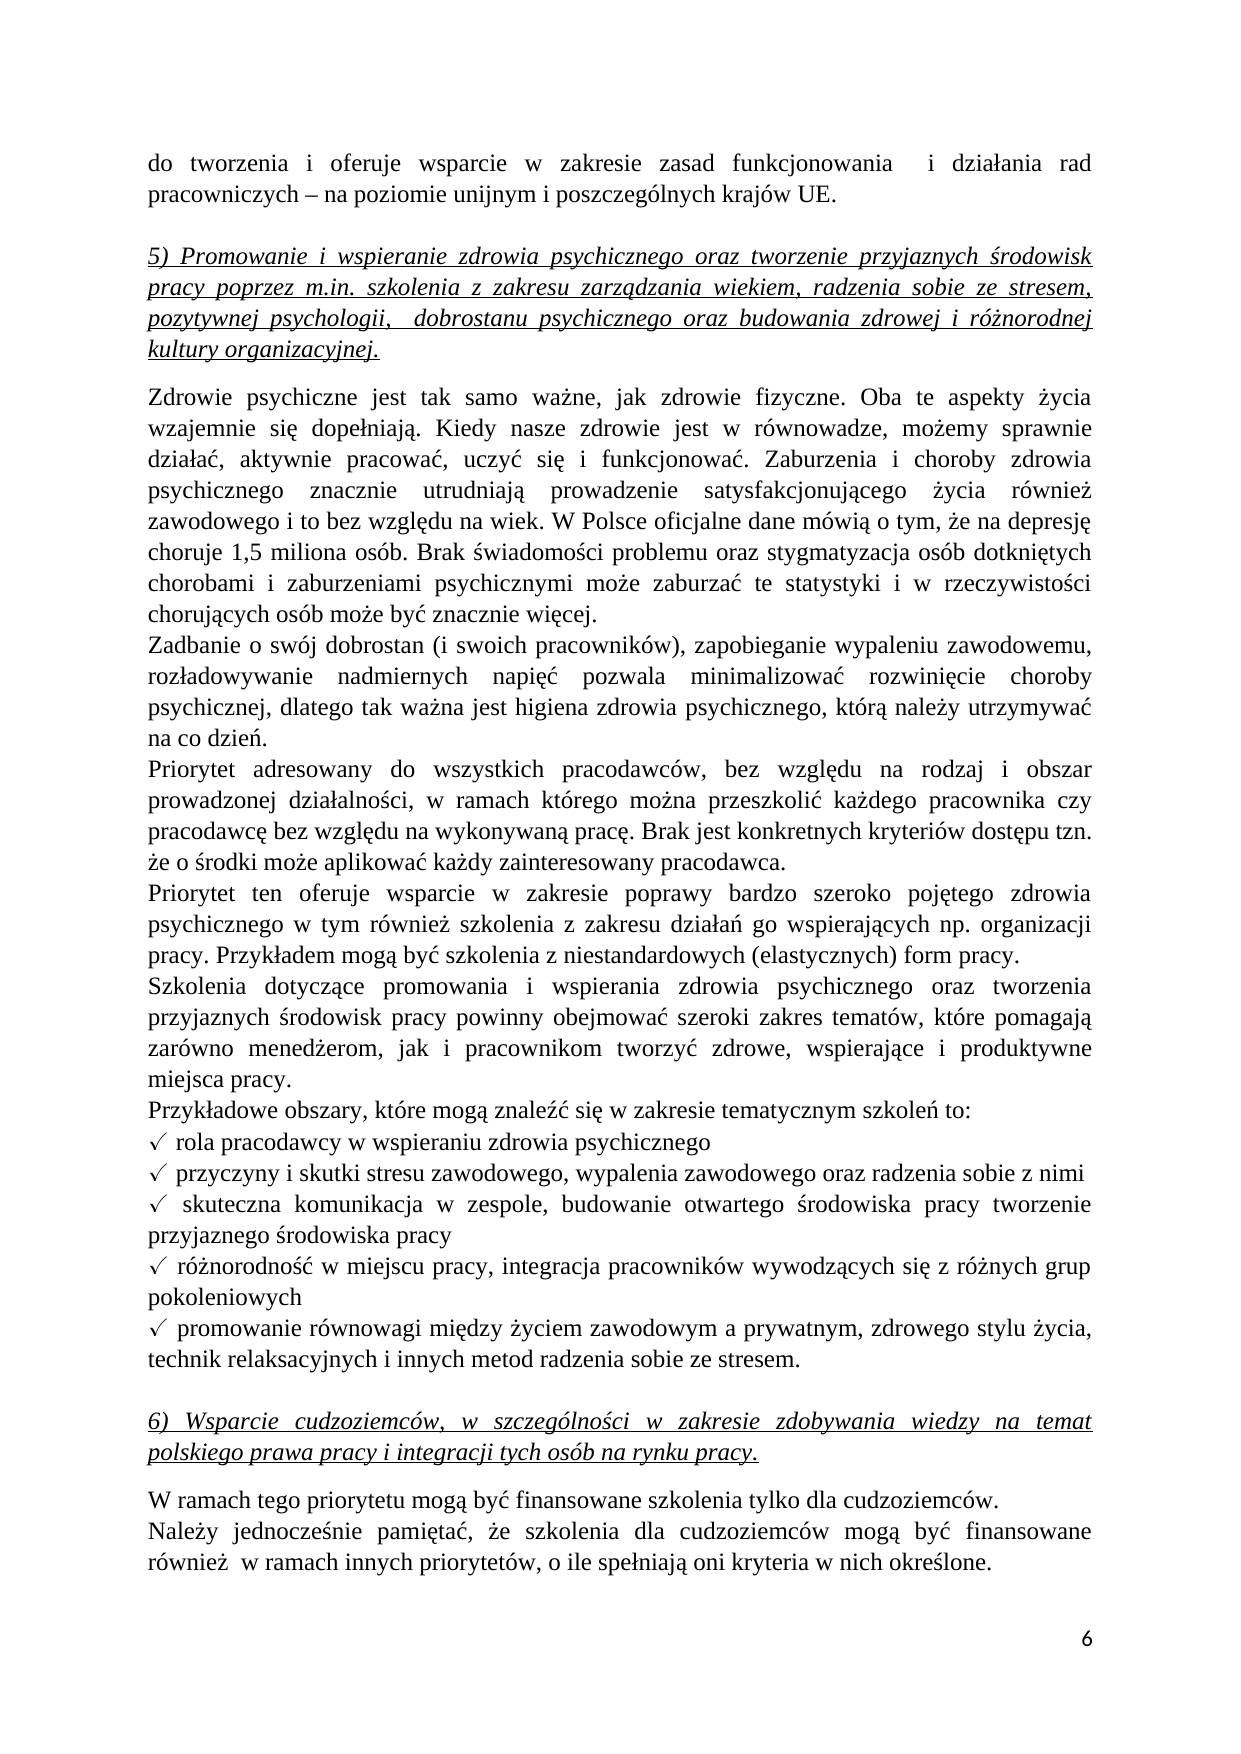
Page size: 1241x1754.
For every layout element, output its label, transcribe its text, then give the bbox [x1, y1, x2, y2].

text W ramach tego priorytetu mogą być finansowane szkolenia tylko dla cudzoziemców. [148, 1485, 1093, 1513]
text ✓ skuteczna komunikacja w zespole, budowanie otwartego środowiska pracy tworzenie przyjaznego środowiska pracy [148, 1189, 1093, 1248]
text 5) Promowanie i wspieranie zdrowia psychicznego oraz tworzenie przyjaznych środowisk pracy poprzez m.in. szkolenia z zakresu zarządzania wiekiem, radzenia sobie ze stresem, pozytywnej psychologii, dobrostanu psychicznego oraz budowania zdrowej i różnorodnej kultury organizacyjnej. [148, 241, 1093, 266]
text 5) Promowanie i wspieranie zdrowia psychicznego oraz tworzenie przyjaznych środowisk pracy poprzez m.in. szkolenia z zakresu zarządzania wiekiem, radzenia sobie ze stresem, pozytywnej psychologii, dobrostanu psychicznego oraz budowania zdrowej i różnorodnej kultury organizacyjnej. [148, 298, 1093, 328]
text Zdrowie psychiczne jest tak samo ważne, jak zdrowie fizyczne. Oba te aspekty życia wzajemnie się dopełniają. Kiedy nasze zdrowie jest w równowadze, możemy sprawnie działać, aktywnie pracować, uczyć się i funkcjonować. Zaburzenia i choroby zdrowia psychicznego znacznie utrudniają prowadzenie satysfakcjonującego życia również zawodowego i to bez względu na wiek. W Polsce oficjalne dane mówią o tym, że na depresję choruje 1,5 miliona osób. Brak świadomości problemu oraz stygmatyzacja osób dotkniętych chorobami i zaburzeniami psychicznymi może zaburzać te statystyki i w rzeczywistości chorujących osób może być znacznie więcej. [148, 382, 1093, 628]
text ✓ rola pracodawcy w wspieraniu zdrowia psychicznego [148, 1127, 1093, 1155]
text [148, 148, 1093, 207]
text Priorytet adresowany do wszystkich pracodawców, bez względu na rodzaj i obszar prowadzonej działalności, w ramach którego można przeszkolić każdego pracownika czy pracodawcę bez względu na wykonywaną pracę. Brak jest konkretnych kryteriów dostępu tzn. że o środki może aplikować każdy zainteresowany pracodawca. [148, 754, 1093, 876]
text Priorytet ten oferuje wsparcie w zakresie poprawy bardzo szeroko pojętego zdrowia psychicznego w tym również szkolenia z zakresu działań go wspierających np. organizacji pracy. Przykładem mogą być szkolenia z niestandardowych (elastycznych) form pracy. [148, 878, 1093, 969]
text Szkolenia dotyczące promowania i wspierania zdrowia psychicznego oraz tworzenia przyjaznych środowisk pracy powinny obejmować szeroki zakres tematów, które pomagają zarówno menedżerom, jak i pracownikom tworzyć zdrowe, wspierające i produktywne miejsca pracy. [148, 971, 1093, 1093]
text ✓ różnorodność w miejscu pracy, integracja pracowników wywodzących się z różnych grup pokoleniowych [148, 1251, 1093, 1311]
text Przykładowe obszary, które mogą znaleźć się w zakresie tematycznym szkoleń to: [148, 1096, 1093, 1124]
text ✓ promowanie równowagi między życiem zawodowym a prywatnym, zdrowego stylu życia, technik relaksacyjnych i innych metod radzenia sobie ze stresem. [148, 1313, 1093, 1373]
text 6) Wsparcie cudzoziemców, w szczególności w zakresie zdobywania wiedzy na temat polskiego prawa pracy i integracji tych osób na rynku pracy. [148, 1432, 1093, 1466]
text Zadbanie o swój dobrostan (i swoich pracowników), zapobieganie wypaleniu zawodowemu, rozładowywanie nadmiernych napięć pozwala minimalizować rozwinięcie choroby psychicznej, dlatego tak ważna jest higiena zdrowia psychicznego, którą należy utrzymywać na co dzień. [148, 630, 1093, 752]
text ✓ przyczyny i skutki stresu zawodowego, wypalenia zawodowego oraz radzenia sobie z nimi [148, 1158, 1093, 1186]
text 5) Promowanie i wspieranie zdrowia psychicznego oraz tworzenie przyjaznych środowisk pracy poprzez m.in. szkolenia z zakresu zarządzania wiekiem, radzenia sobie ze stresem, pozytywnej psychologii, dobrostanu psychicznego oraz budowania zdrowej i różnorodnej kultury organizacyjnej. [148, 267, 1093, 297]
text 6) Wsparcie cudzoziemców, w szczególności w zakresie zdobywania wiedzy na temat polskiego prawa pracy i integracji tych osób na rynku pracy. [148, 1406, 1093, 1431]
text 5) Promowanie i wspieranie zdrowia psychicznego oraz tworzenie przyjaznych środowisk pracy poprzez m.in. szkolenia z zakresu zarządzania wiekiem, radzenia sobie ze stresem, pozytywnej psychologii, dobrostanu psychicznego oraz budowania zdrowej i różnorodnej kultury organizacyjnej. [148, 329, 1093, 363]
text Należy jednocześnie pamiętać, że szkolenia dla cudzoziemców mogą być finansowane również w ramach innych priorytetów, o ile spełniają oni kryteria w nich określone. [148, 1516, 1093, 1576]
